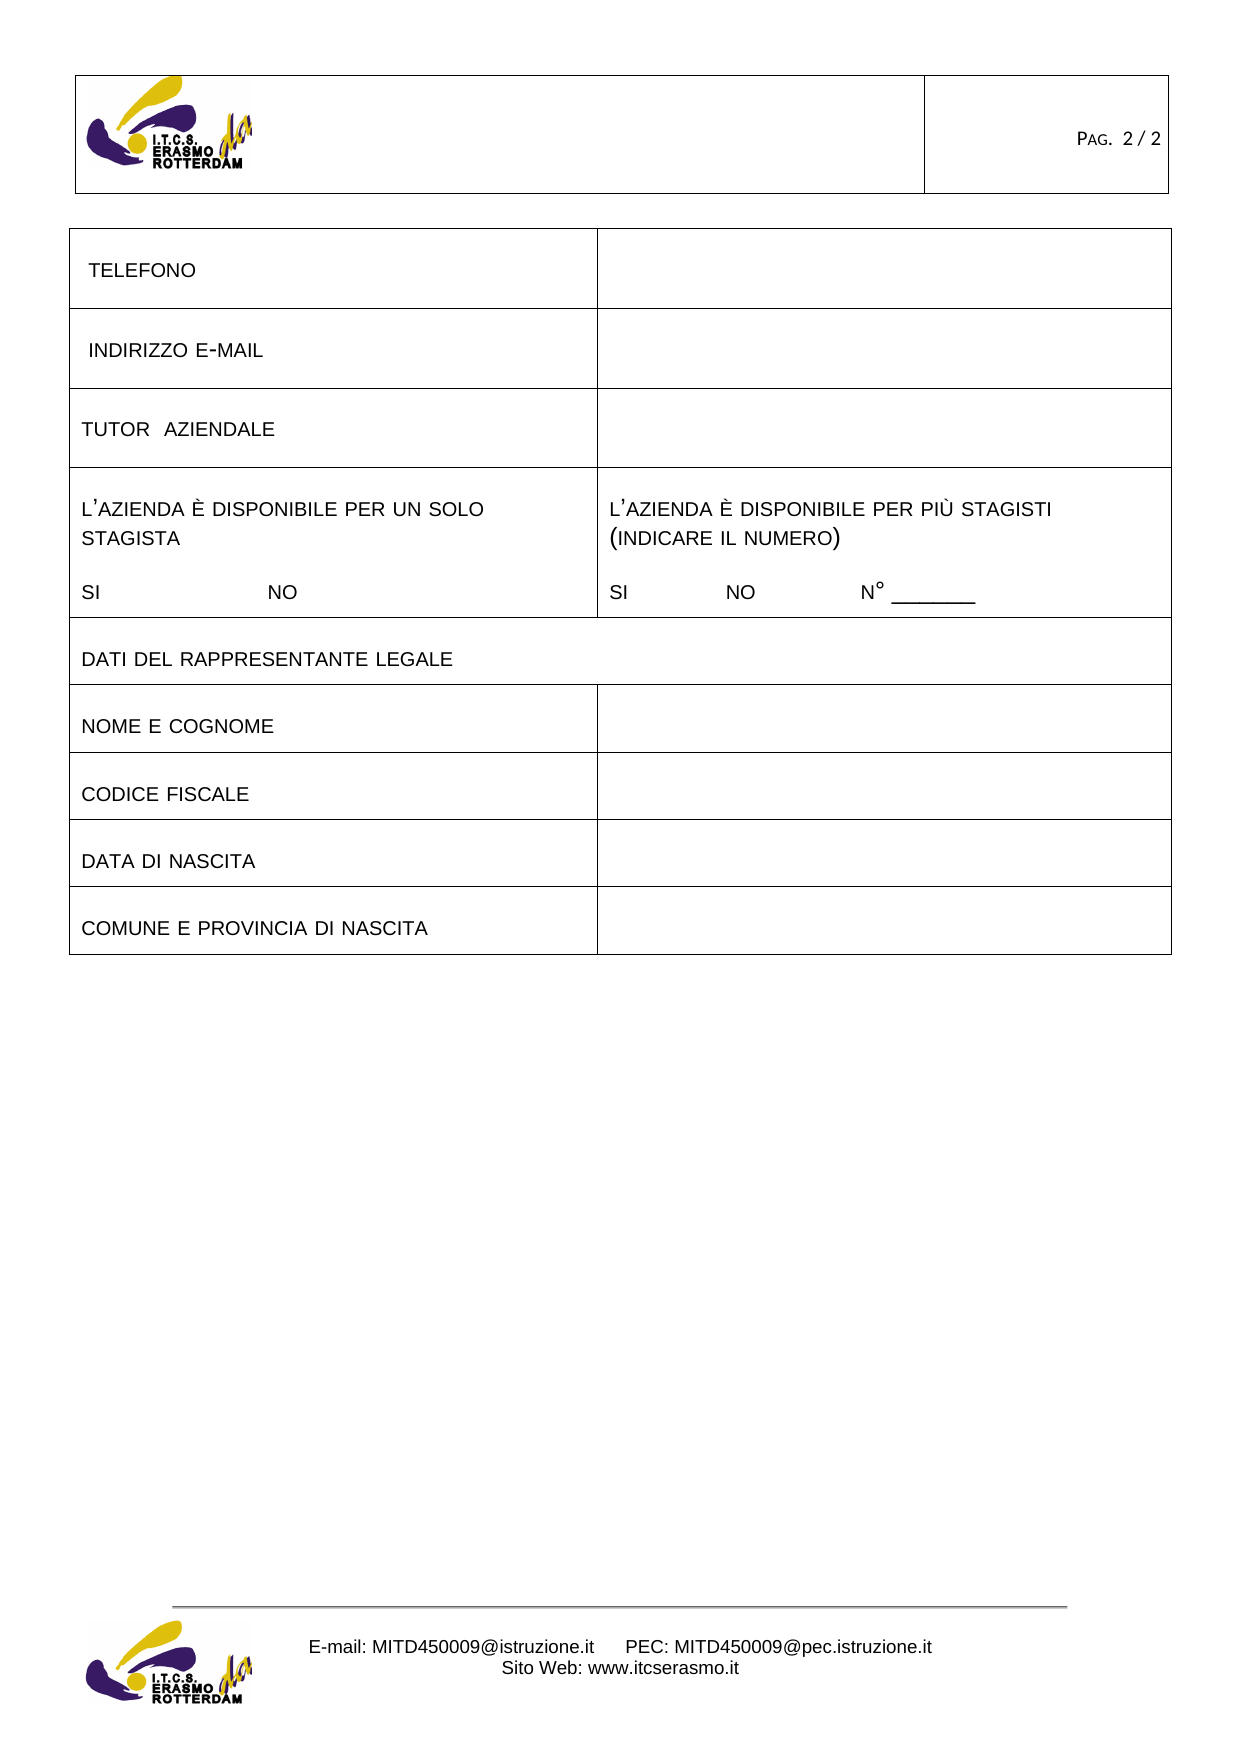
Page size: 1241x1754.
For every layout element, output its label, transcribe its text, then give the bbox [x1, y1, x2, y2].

table_cell tutor aziendale [70, 389, 597, 467]
table_cell nome e cognome [70, 685, 597, 752]
table_cell [598, 820, 1171, 886]
table_cell telefono [70, 229, 597, 308]
table_cell [598, 389, 1171, 467]
table_cell [598, 309, 1171, 387]
table_cell [598, 229, 1171, 308]
table_cell data di nascita [70, 820, 597, 886]
table_cell comune e provincia di nascita [70, 887, 597, 953]
table_cell [598, 753, 1171, 819]
table_cell l’azienda è disponibile per più stagisti (indicare il numero) si no n° ______ [598, 468, 1171, 617]
table_cell l’azienda è disponibile per un solo stagista si no [70, 468, 597, 617]
table_cell [597, 618, 1171, 684]
table_cell [598, 887, 1171, 953]
table_cell [598, 685, 1171, 752]
table_cell dati del rappresentante legale [70, 618, 597, 684]
table_cell codice fiscale [70, 753, 597, 819]
table_cell indirizzo e-mail [70, 309, 597, 387]
